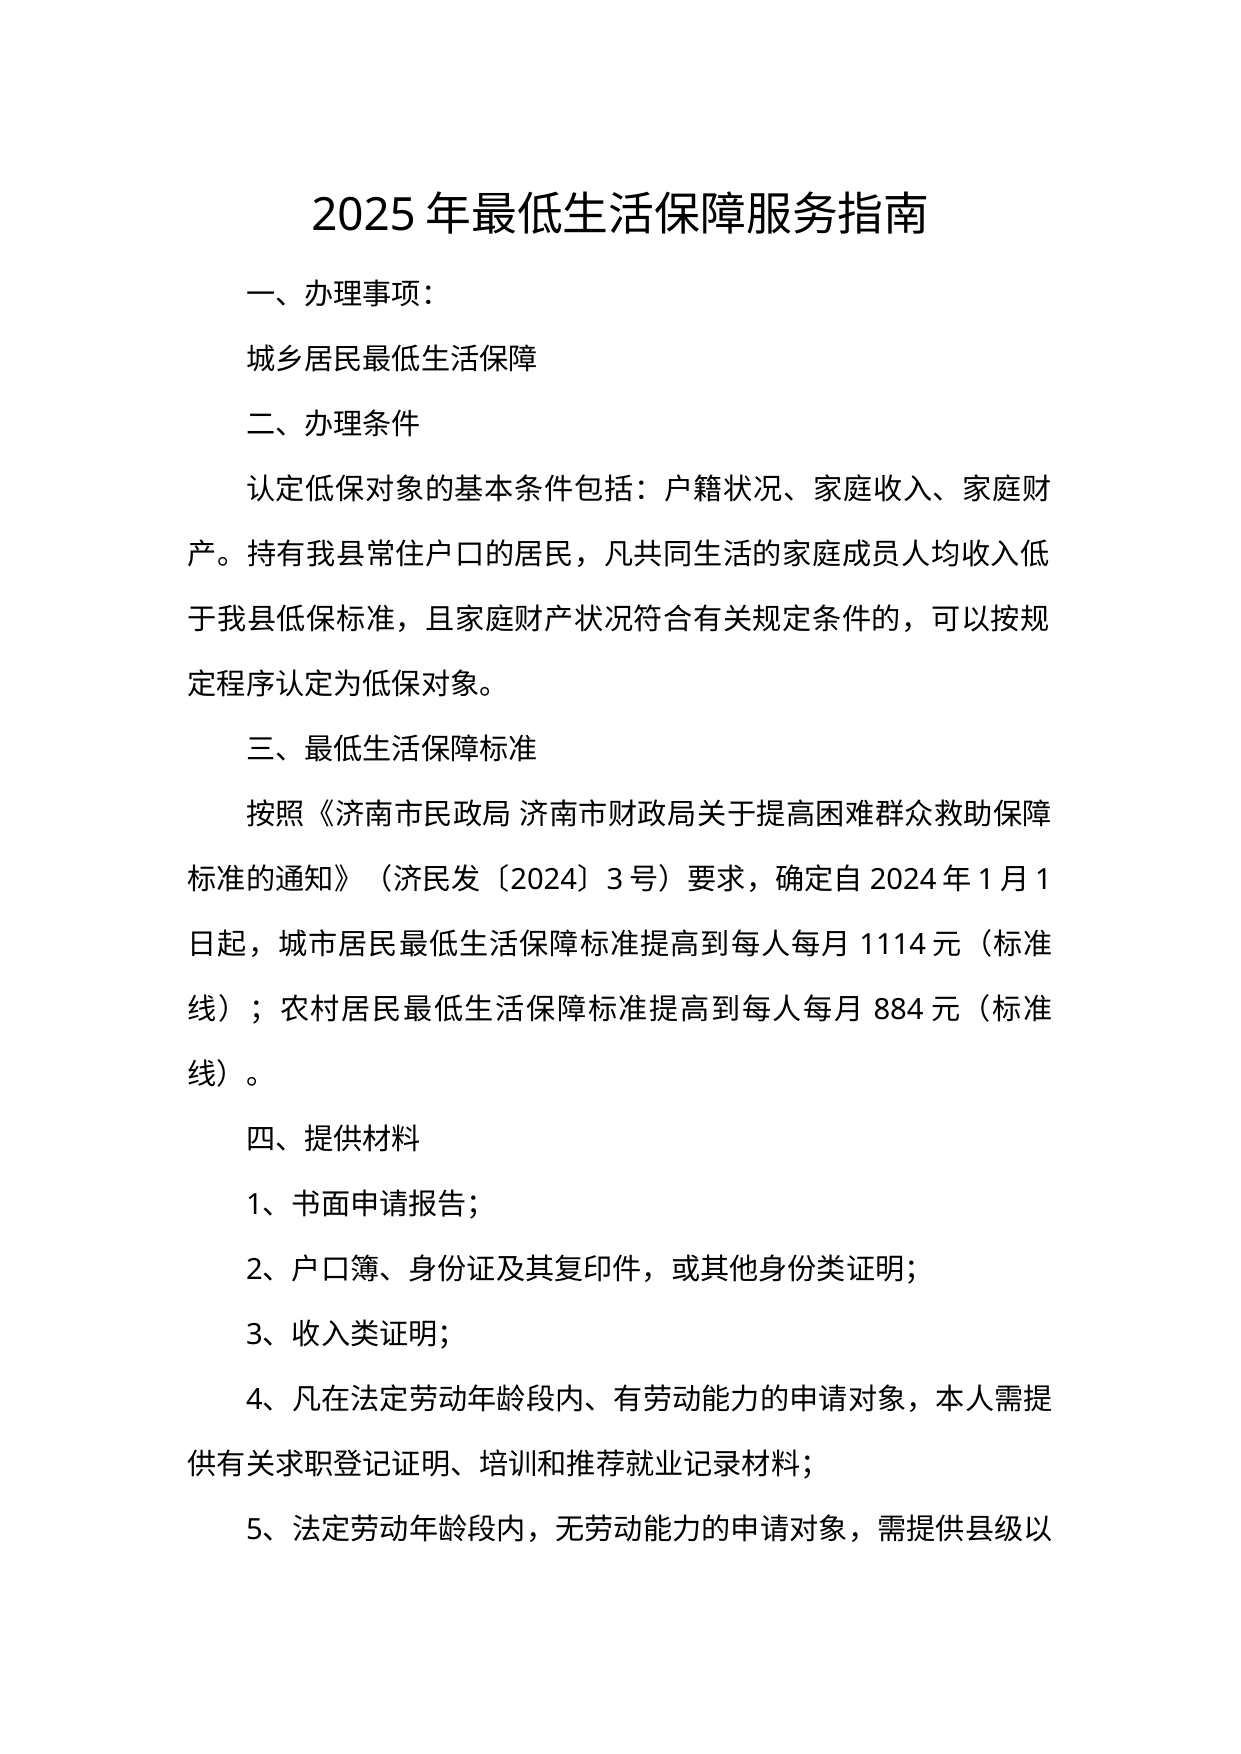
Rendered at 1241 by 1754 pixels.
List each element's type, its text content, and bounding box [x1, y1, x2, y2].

text 二、办理条件 [187, 389, 1053, 454]
text 城乡居民最低生活保障 [187, 324, 1053, 389]
text 3、收入类证明； [187, 1299, 1053, 1364]
text 2025年最低生活保障服务指南 [187, 162, 1053, 259]
text 认定低保对象的基本条件包括：户籍状况、家庭收入、家庭财产。持有我县常住户口的居民，凡共同生活的家庭成员人均收入低于我县低保标准，且家庭财产状况符合有关规定条件的，可以按规定程序认定为低保对象。 [187, 454, 1053, 714]
text 按照《济南市民政局 济南市财政局关于提高困难群众救助保障标准的通知》（济民发〔2024〕3号）要求，确定自2024年1月1日起，城市居民最低生活保障标准提高到每人每月1114元（标准线）；农村居民最低生活保障标准提高到每人每月884元（标准线）。 [187, 779, 1053, 1104]
text 四、提供材料 [187, 1104, 1053, 1169]
text 三、最低生活保障标准 [187, 714, 1053, 779]
text 2、户口簿、身份证及其复印件，或其他身份类证明； [187, 1234, 1053, 1299]
text 1、书面申请报告； [187, 1169, 1053, 1234]
text 一、办理事项： [187, 259, 1053, 324]
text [187, 1494, 1053, 1559]
text 4、凡在法定劳动年龄段内、有劳动能力的申请对象，本人需提供有关求职登记证明、培训和推荐就业记录材料； [187, 1364, 1053, 1494]
